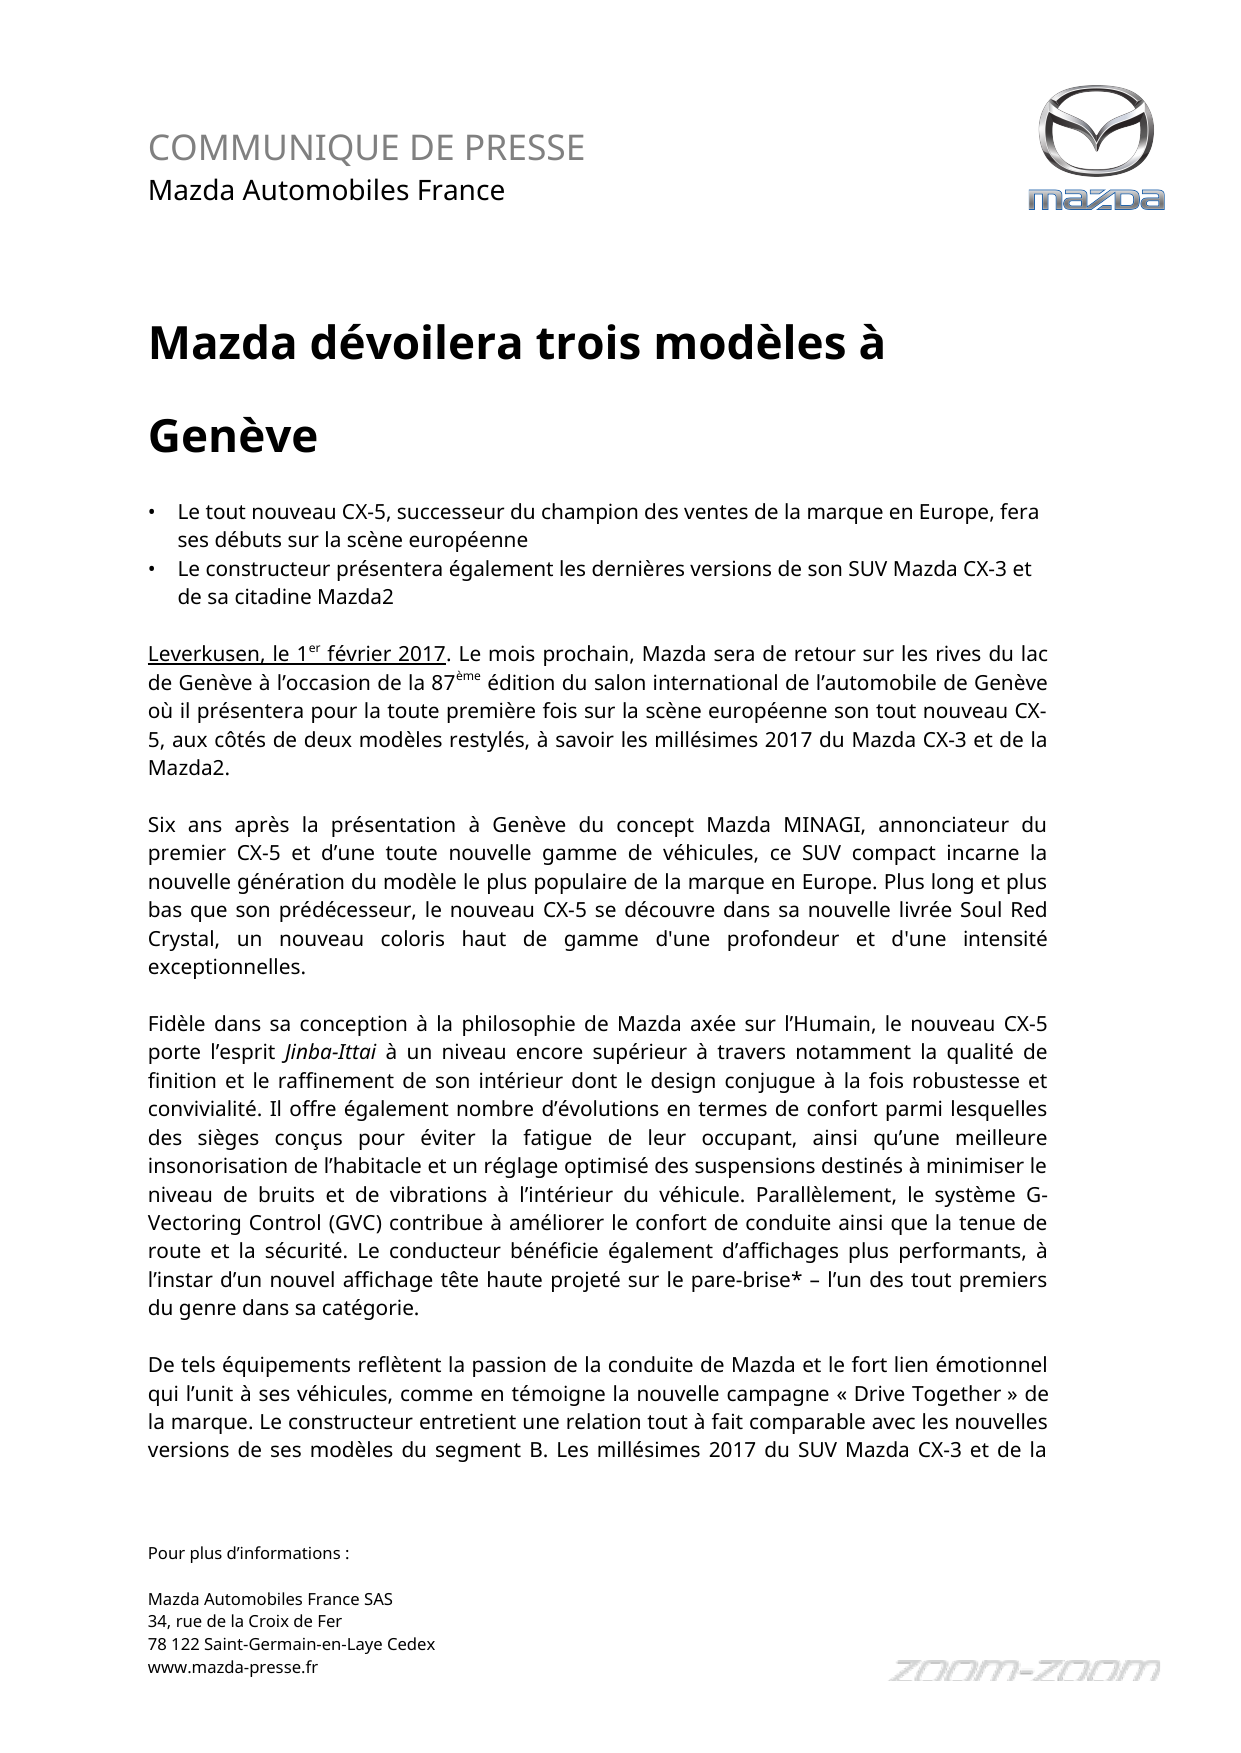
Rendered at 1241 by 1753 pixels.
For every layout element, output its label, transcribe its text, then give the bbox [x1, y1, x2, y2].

text • Le constructeur présentera également les dernières versions de son SUV Mazda CX-3 et de sa citadine Mazda2 [148, 554, 1049, 611]
text Fidèle dans sa conception à la philosophie de Mazda axée sur l’Humain, le nouveau CX-5 porte l’esprit Jinba-Ittai à un niveau encore supérieur à travers notamment la qualité de finition et le raffinement de son intérieur dont le design conjugue à la fois robustesse et convivialité. Il offre également nombre d’évolutions en termes de confort parmi lesquelles des sièges conçus pour éviter la fatigue de leur occupant, ainsi qu’une meilleure insonorisation de l’habitacle et un réglage optimisé des suspensions destinés à minimiser le niveau de bruits et de vibrations à l’intérieur du véhicule. Parallèlement, le système G-Vectoring Control (GVC) contribue à améliorer le confort de conduite ainsi que la tenue de route et la sécurité. Le conducteur bénéficie également d’affichages plus performants, à l’instar d’un nouvel affichage tête haute projeté sur le pare-brise* – l’un des tout premiers du genre dans sa catégorie. [148, 1009, 1049, 1322]
text Mazda dévoilera trois modèles à Genève [148, 310, 1049, 466]
picture [1028, 85, 1165, 210]
text • Le tout nouveau CX-5, successeur du champion des ventes de la marque en Europe, fera ses débuts sur la scène européenne [148, 497, 1049, 554]
text Six ans après la présentation à Genève du concept Mazda MINAGI, annonciateur du premier CX-5 et d’une toute nouvelle gamme de véhicules, ce SUV compact incarne la nouvelle génération du modèle le plus populaire de la marque en Europe. Plus long et plus bas que son prédécesseur, le nouveau CX-5 se découvre dans sa nouvelle livrée Soul Red Crystal, un nouveau coloris haut de gamme d'une profondeur et d'une intensité exceptionnelles. [148, 810, 1049, 981]
text Leverkusen, le 1er février 2017. Le mois prochain, Mazda sera de retour sur les rives du lac de Genève à l’occasion de la 87ème édition du salon international de l’automobile de Genève où il présentera pour la toute première fois sur la scène européenne son tout nouveau CX-5, aux côtés de deux modèles restylés, à savoir les millésimes 2017 du Mazda CX-3 et de la Mazda2. [148, 639, 1049, 782]
